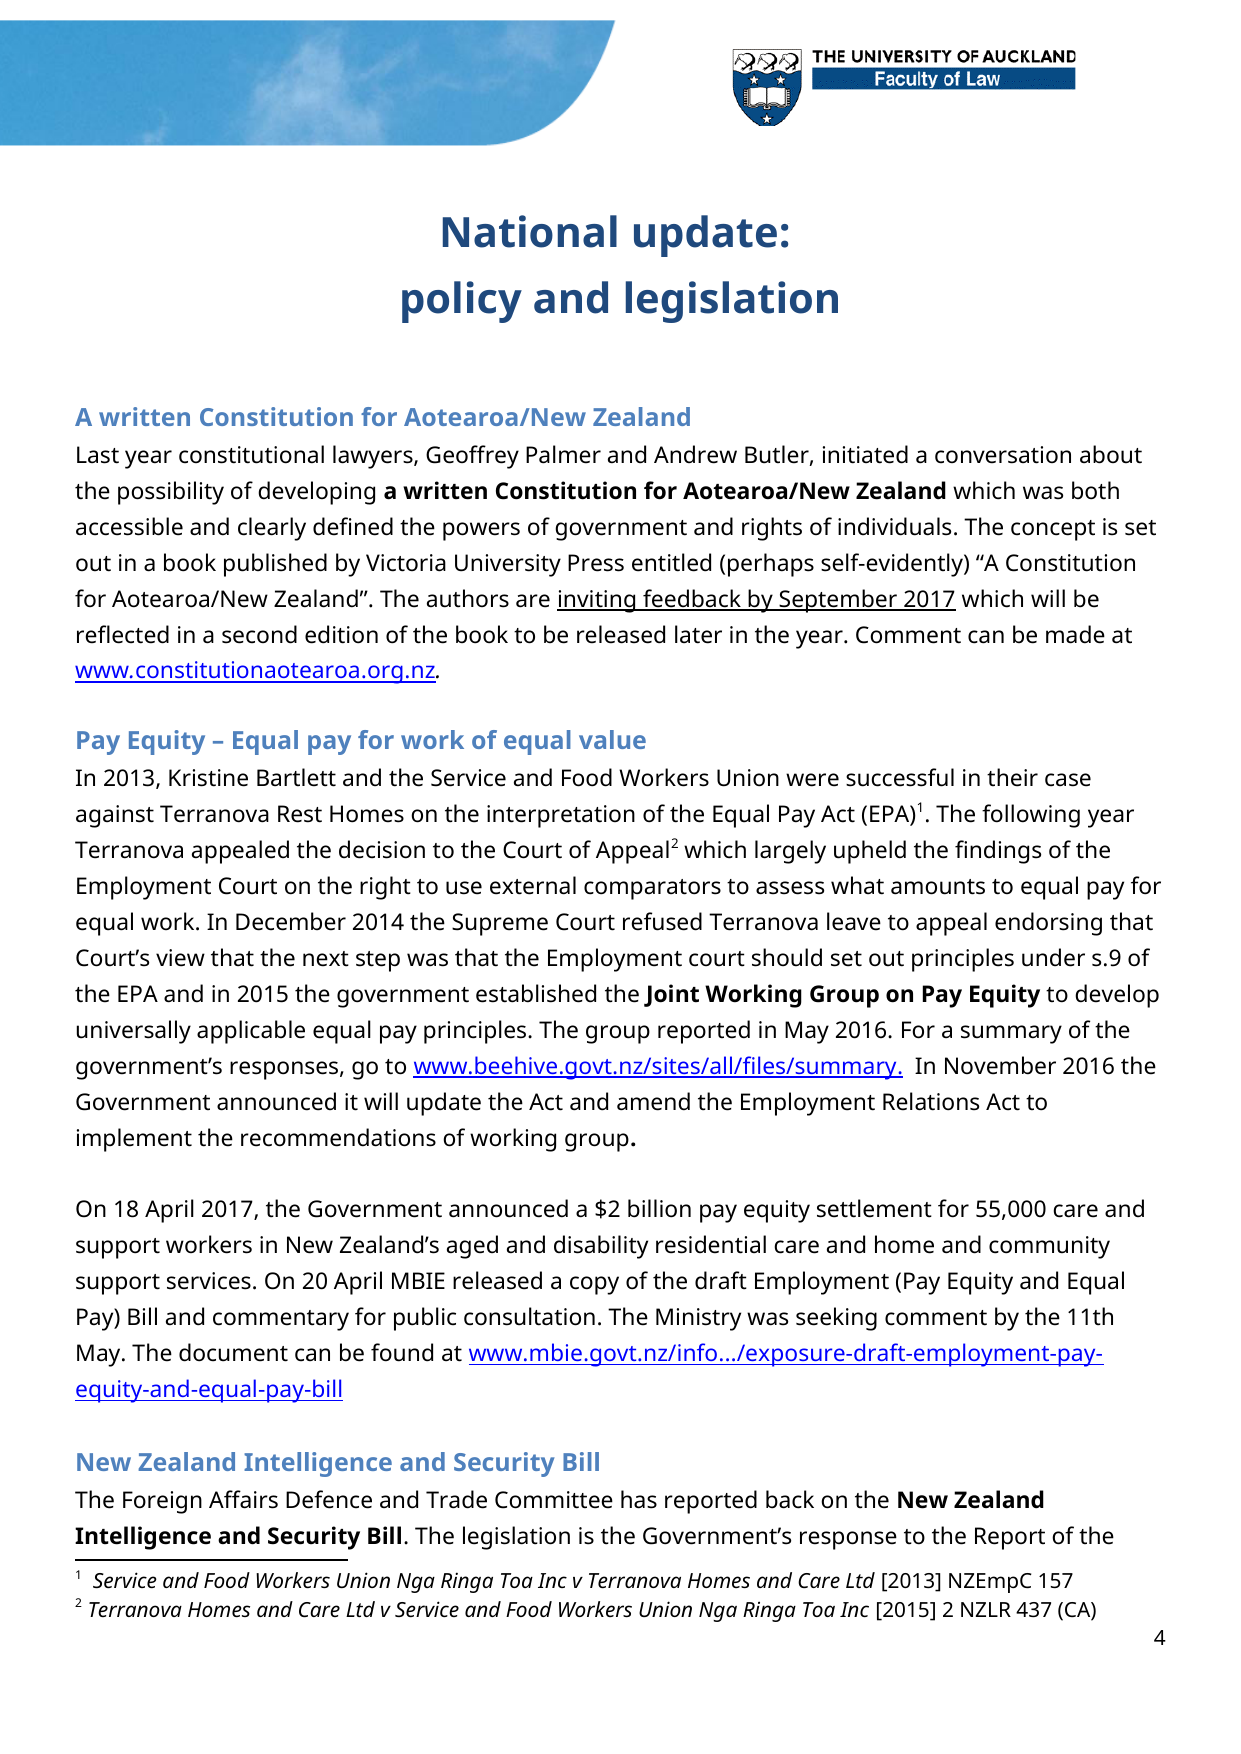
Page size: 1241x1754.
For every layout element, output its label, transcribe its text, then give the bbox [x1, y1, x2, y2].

subtitle New Zealand Intelligence and Security Bill [75, 1445, 1165, 1479]
text Last year constitutional lawyers, Geoffrey Palmer and Andrew Butler, initiated a conversation about the possibility of developing a written Constitution for Aotearoa/New Zealand which was both accessible and clearly defined the powers of government and rights of individuals. The concept is set out in a book published by Victoria University Press entitled (perhaps self-evidently) “A Constitution for Aotearoa/New Zealand”. The authors are inviting feedback by September 2017 which will be reflected in a second edition of the book to be released later in the year. Comment can be made at www.constitutionaotearoa.org.nz. [75, 439, 1170, 686]
subtitle Pay Equity – Equal pay for work of equal value [75, 723, 1165, 757]
subtitle National update: policy and legislation [75, 203, 1165, 325]
text On 18 April 2017, the Government announced a $2 billion pay equity settlement for 55,000 care and support workers in New Zealand’s aged and disability residential care and home and community support services. On 20 April MBIE released a copy of the draft Employment (Pay Equity and Equal Pay) Bill and commentary for public consultation. The Ministry was seeking comment by the 11th May. The document can be found at www.mbie.govt.nz/info.../exposure-draft-employment-pay-equity-and-equal-pay-bill [75, 1193, 1165, 1404]
text In 2013, Kristine Bartlett and the Service and Food Workers Union were successful in their case against Terranova Rest Homes on the interpretation of the Equal Pay Act (EPA). The following year Terranova appealed the decision to the Court of Appeal which largely upheld the findings of the Employment Court on the right to use external comparators to assess what amounts to equal pay for equal work. In December 2014 the Supreme Court refused Terranova leave to appeal endorsing that Court’s view that the next step was that the Employment court should set out principles under s.9 of the EPA and in 2015 the government established the Joint Working Group on Pay Equity to develop universally applicable equal pay principles. The group reported in May 2016. For a summary of the government’s responses, go to www.beehive.govt.nz/sites/all/files/summary. In November 2016 the Government announced it will update the Act and amend the Employment Relations Act to implement the recommendations of working group. [75, 762, 1165, 1153]
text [75, 1484, 1165, 1551]
picture [732, 45, 1076, 126]
subtitle A written Constitution for Aotearoa/New Zealand [75, 400, 1165, 434]
